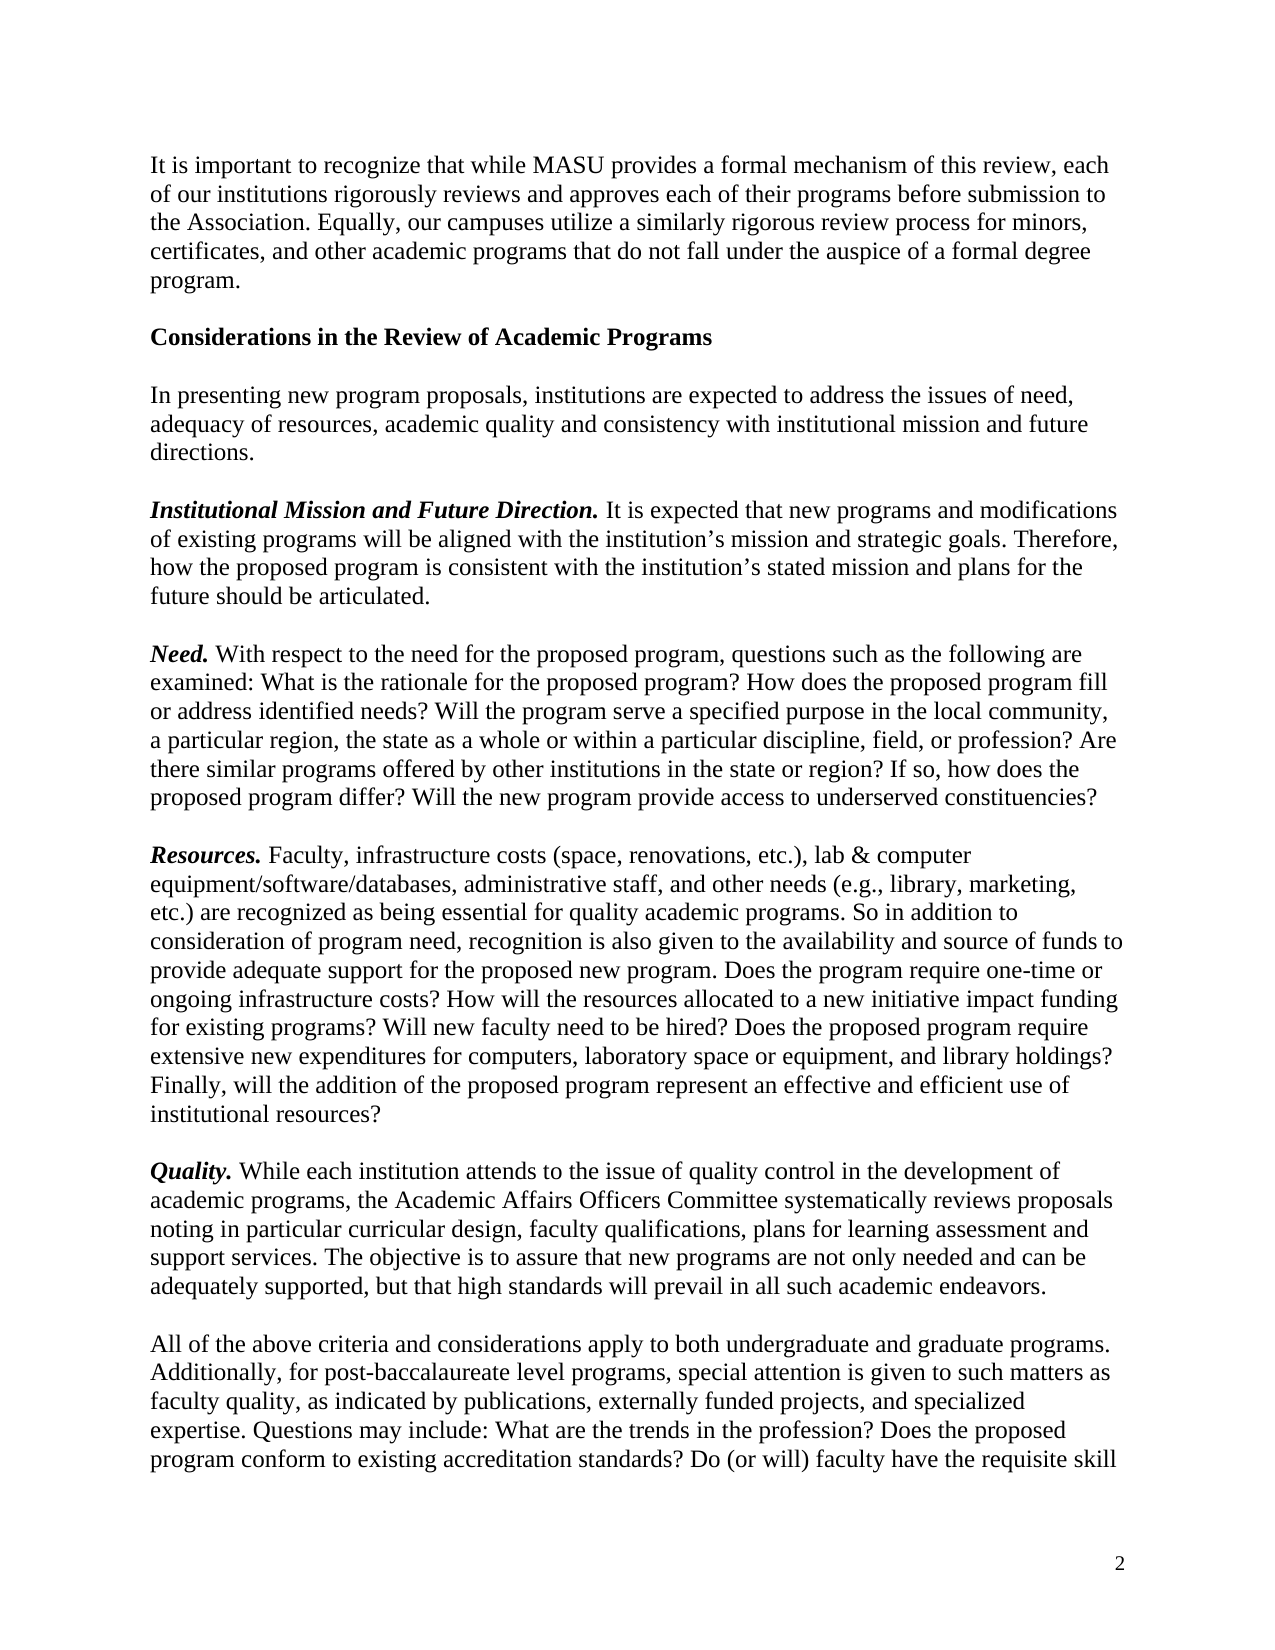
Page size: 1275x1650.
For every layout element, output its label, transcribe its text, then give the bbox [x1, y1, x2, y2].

text It is important to recognize that while MASU provides a formal mechanism of this review, each of our institutions rigorously reviews and approves each of their programs before submission to the Association. Equally, our campuses utilize a similarly rigorous review process for minors, certificates, and other academic programs that do not fall under the auspice of a formal degree program. [150, 150, 1125, 294]
text Need. With respect to the need for the proposed program, questions such as the following are examined: What is the rationale for the proposed program? How does the proposed program fill or address identified needs? Will the program serve a specified purpose in the local community, a particular region, the state as a whole or within a particular discipline, field, or profession? Are there similar programs offered by other institutions in the state or region? If so, how does the proposed program differ? Will the new program provide access to underserved constituencies? [150, 639, 1125, 811]
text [150, 1329, 1125, 1472]
text Resources. Faculty, infrastructure costs (space, renovations, etc.), lab & computer equipment/software/databases, administrative staff, and other needs (e.g., library, marketing, etc.) are recognized as being essential for quality academic programs. So in addition to consideration of program need, recognition is also given to the availability and source of funds to provide adequate support for the proposed new program. Does the program require one-time or ongoing infrastructure costs? How will the resources allocated to a new initiative impact funding for existing programs? Will new faculty need to be hired? Does the proposed program require extensive new expenditures for computers, laboratory space or equipment, and library holdings? Finally, will the addition of the proposed program represent an effective and efficient use of institutional resources? [150, 840, 1125, 1127]
subtitle Considerations in the Review of Academic Programs [150, 322, 1125, 351]
text Quality. While each institution attends to the issue of quality control in the development of academic programs, the Academic Affairs Officers Committee systematically reviews proposals noting in particular curricular design, faculty qualifications, plans for learning assessment and support services. The objective is to assure that new programs are not only needed and can be adequately supported, but that high standards will prevail in all such academic endeavors. [150, 1156, 1125, 1300]
text In presenting new program proposals, institutions are expected to address the issues of need, adequacy of resources, academic quality and consistency with institutional mission and future directions. [150, 380, 1125, 466]
text Institutional and Future Direction. It is expected that new programs and modifications of existing programs will be aligned with the institution’s mission and strategic goals. Therefore, how the proposed program is consistent with the institution’s stated mission and plans for the future should be articulated. [150, 495, 1125, 610]
